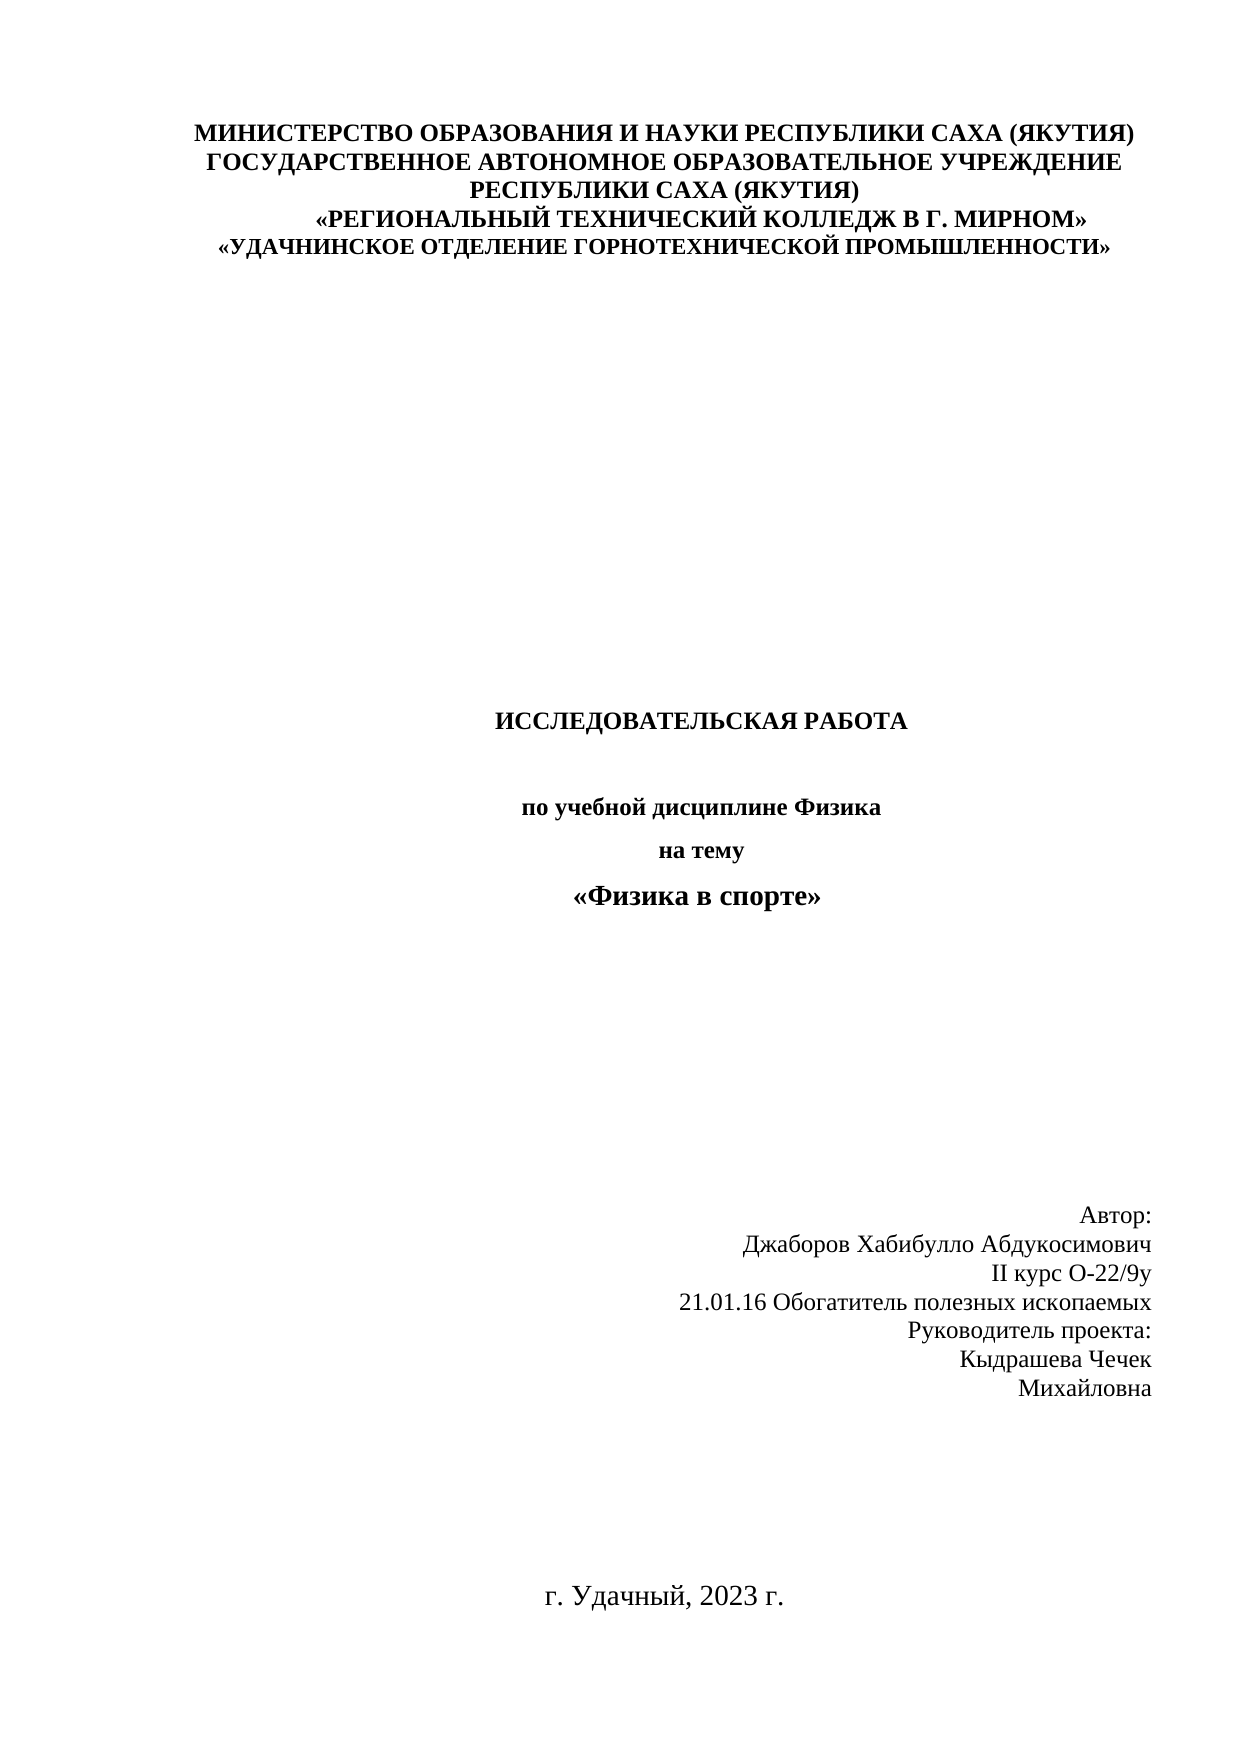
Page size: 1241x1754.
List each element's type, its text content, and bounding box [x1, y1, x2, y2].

text на тему [177, 835, 1152, 864]
text МИНИСТЕРСТВО ОБРАЗОВАНИЯ И НАУКИ РЕСПУБЛИКИ САХА (ЯКУТИЯ) ГОСУДАРСТВЕННОЕ АВТОНОМНОЕ ОБРАЗОВАТЕЛЬНОЕ УЧРЕЖДЕНИЕ РЕСПУБЛИКИ САХА (ЯКУТИЯ) [177, 118, 1152, 204]
text г. Удачный, 2023 г. [177, 1578, 1152, 1611]
text 21.01.16 Обогатитель полезных ископаемых [177, 1287, 1152, 1316]
text II курс О-22/9у [177, 1258, 1152, 1287]
text Руководитель проекта: [177, 1316, 1152, 1344]
text Кыдрашева Чечек Михайловна [177, 1344, 1152, 1402]
text по учебной дисциплине Физика [177, 792, 1152, 821]
text Автор: [177, 1201, 1152, 1229]
text ИССЛЕДОВАТЕЛЬСКАЯ РАБОТА [177, 706, 1152, 734]
text Джаборов Хабибулло Абдукосимович [177, 1229, 1152, 1258]
text «РЕГИОНАЛЬНЫЙ ТЕХНИЧЕСКИЙ КОЛЛЕДЖ В Г. МИРНОМ» «УДАЧНИНСКОЕ ОТДЕЛЕНИЕ ГОРНОТЕХНИЧЕСКОЙ ПРОМЫШЛЕННОСТИ» [177, 204, 1152, 259]
text «Физика в спорте» [177, 878, 1152, 912]
